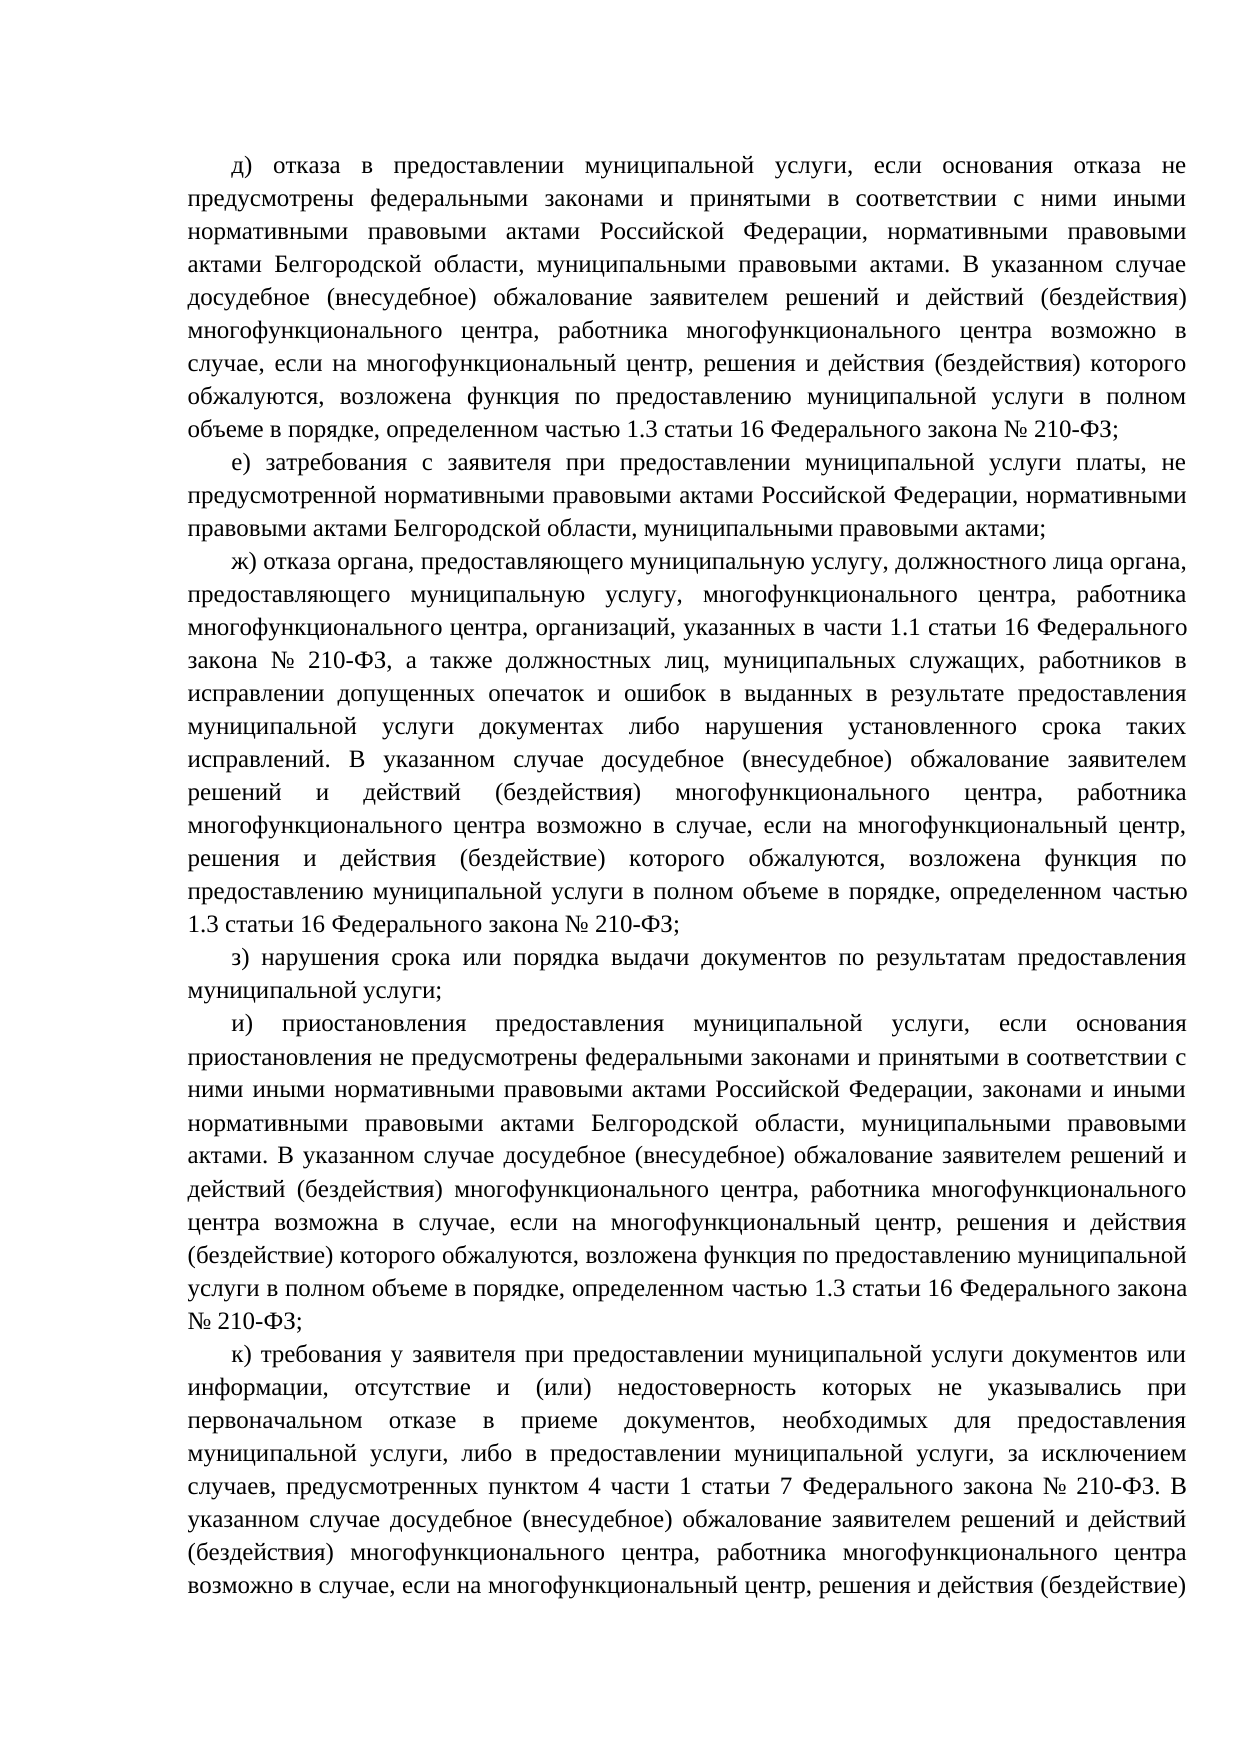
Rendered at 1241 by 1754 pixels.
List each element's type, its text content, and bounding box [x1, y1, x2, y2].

text е) затребования с заявителя при предоставлении муниципальной услуги платы, не предусмотренной нормативными правовыми актами Российской Федерации, нормативными правовыми актами Белгородской области, муниципальными правовыми актами; [187, 447, 1187, 542]
text з) нарушения срока или порядка выдачи документов по результатам предоставления муниципальной услуги; [187, 942, 1187, 1004]
text ж) отказа органа, предоставляющего муниципальную услугу, должностного лица органа, предоставляющего муниципальную услугу, многофункционального центра, работника многофункционального центра, организаций, указанных в части 1.1 статьи 16 Федерального закона № 210-ФЗ, а также должностных лиц, муниципальных служащих, работников в исправлении допущенных опечаток и ошибок в выданных в результате предоставления муниципальной услуги документах либо нарушения установленного срока таких исправлений. В указанном случае досудебное (внесудебное) обжалование заявителем решений и действий (бездействия) многофункционального центра, работника многофункционального центра возможно в случае, если на многофункциональный центр, решения и действия (бездействие) которого обжалуются, возложена функция по предоставлению муниципальной услуги в полном объеме в порядке, определенном частью 1.3 статьи 16 Федерального закона № 210-ФЗ; [187, 546, 1187, 938]
text и) приостановления предоставления муниципальной услуги, если основания приостановления не предусмотрены федеральными законами и принятыми в соответствии с ними иными нормативными правовыми актами Российской Федерации, законами и иными нормативными правовыми актами Белгородской области, муниципальными правовыми актами. В указанном случае досудебное (внесудебное) обжалование заявителем решений и действий (бездействия) многофункционального центра, работника многофункционального центра возможна в случае, если на многофункциональный центр, решения и действия (бездействие) которого обжалуются, возложена функция по предоставлению муниципальной услуги в полном объеме в порядке, определенном частью 1.3 статьи 16 Федерального закона № 210-ФЗ; [187, 1008, 1187, 1334]
text д) отказа в предоставлении муниципальной услуги, если основания отказа не предусмотрены федеральными законами и принятыми в соответствии с ними иными нормативными правовыми актами Российской Федерации, нормативными правовыми актами Белгородской области, муниципальными правовыми актами. В указанном случае досудебное (внесудебное) обжалование заявителем решений и действий (бездействия) многофункционального центра, работника многофункционального центра возможно в случае, если на многофункциональный центр, решения и действия (бездействия) которого обжалуются, возложена функция по предоставлению муниципальной услуги в полном объеме в порядке, определенном частью 1.3 статьи 16 Федерального закона № 210-ФЗ; [187, 150, 1187, 443]
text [187, 1339, 1187, 1599]
